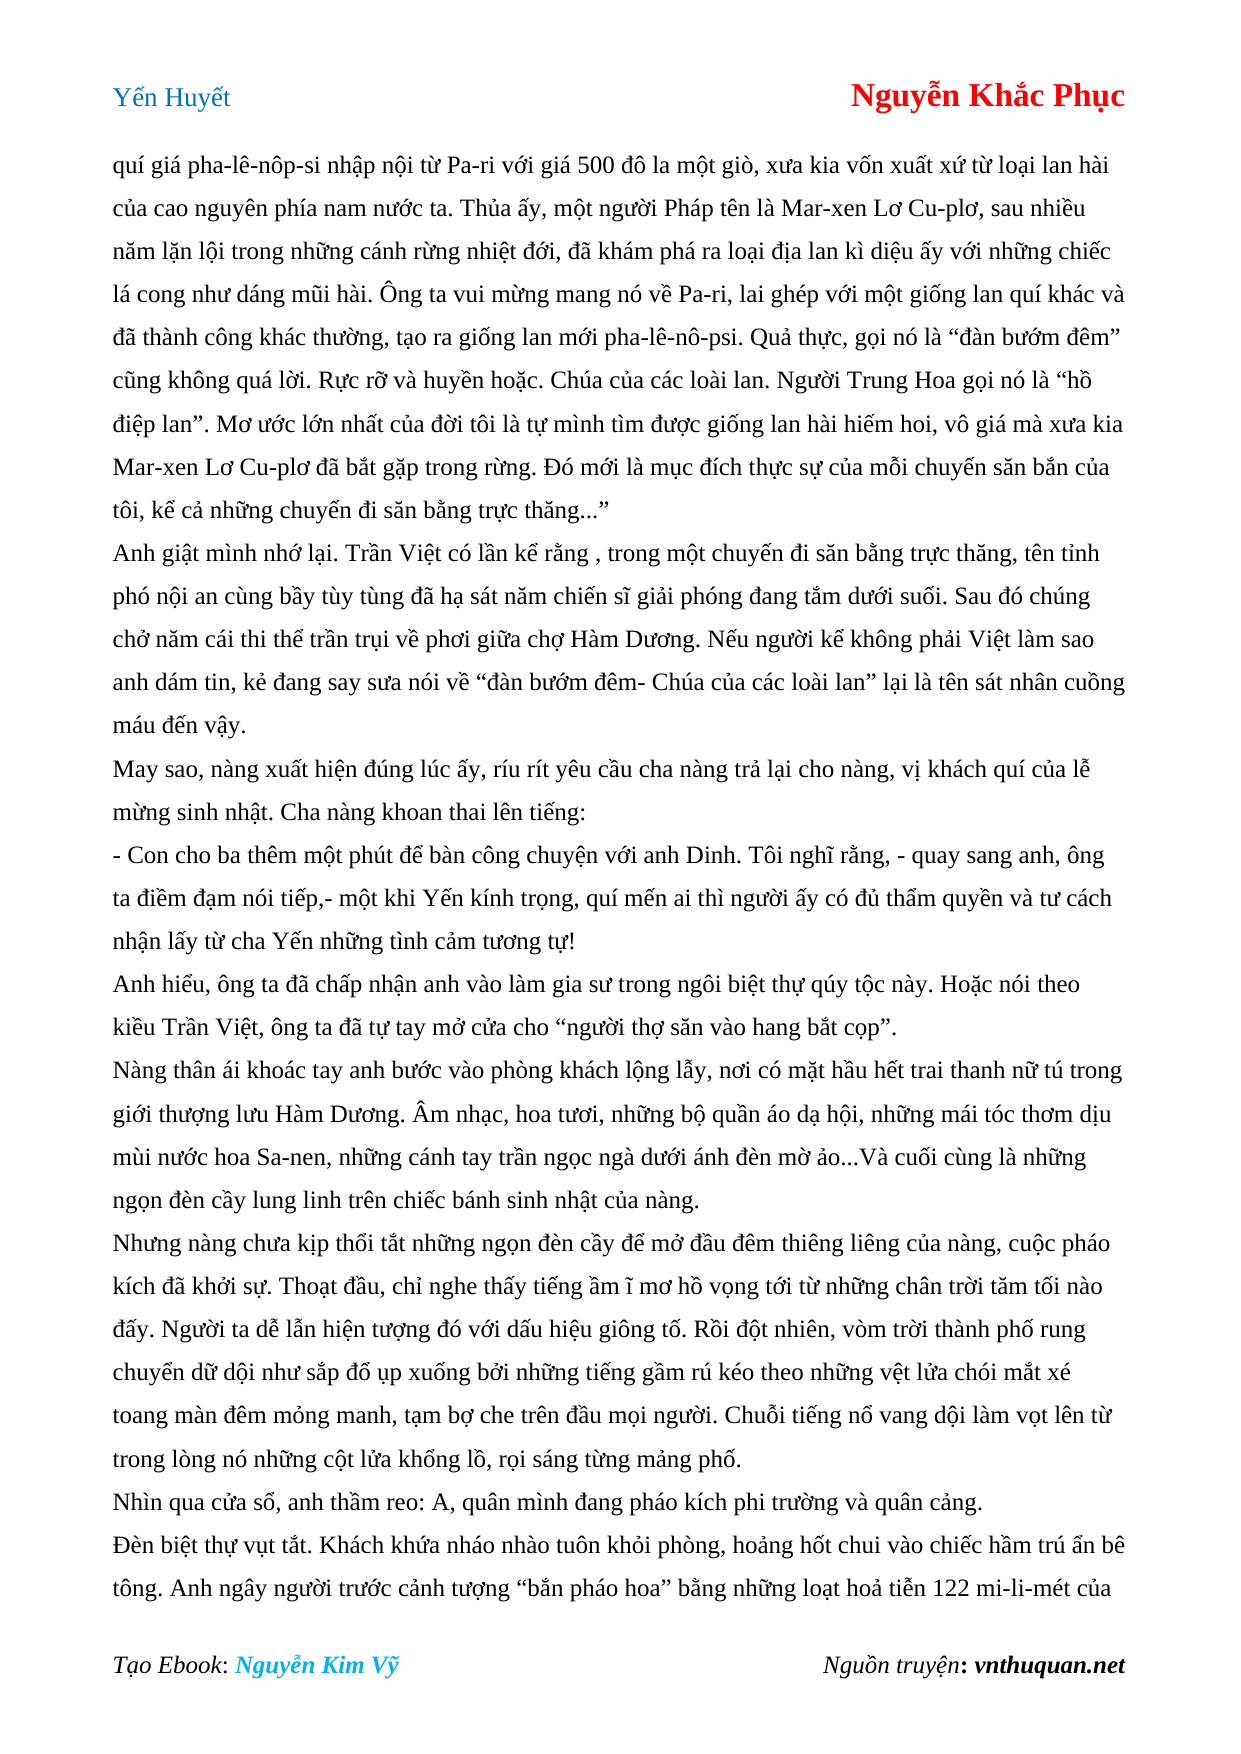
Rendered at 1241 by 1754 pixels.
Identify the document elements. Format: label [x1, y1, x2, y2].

text [112, 150, 1128, 1602]
